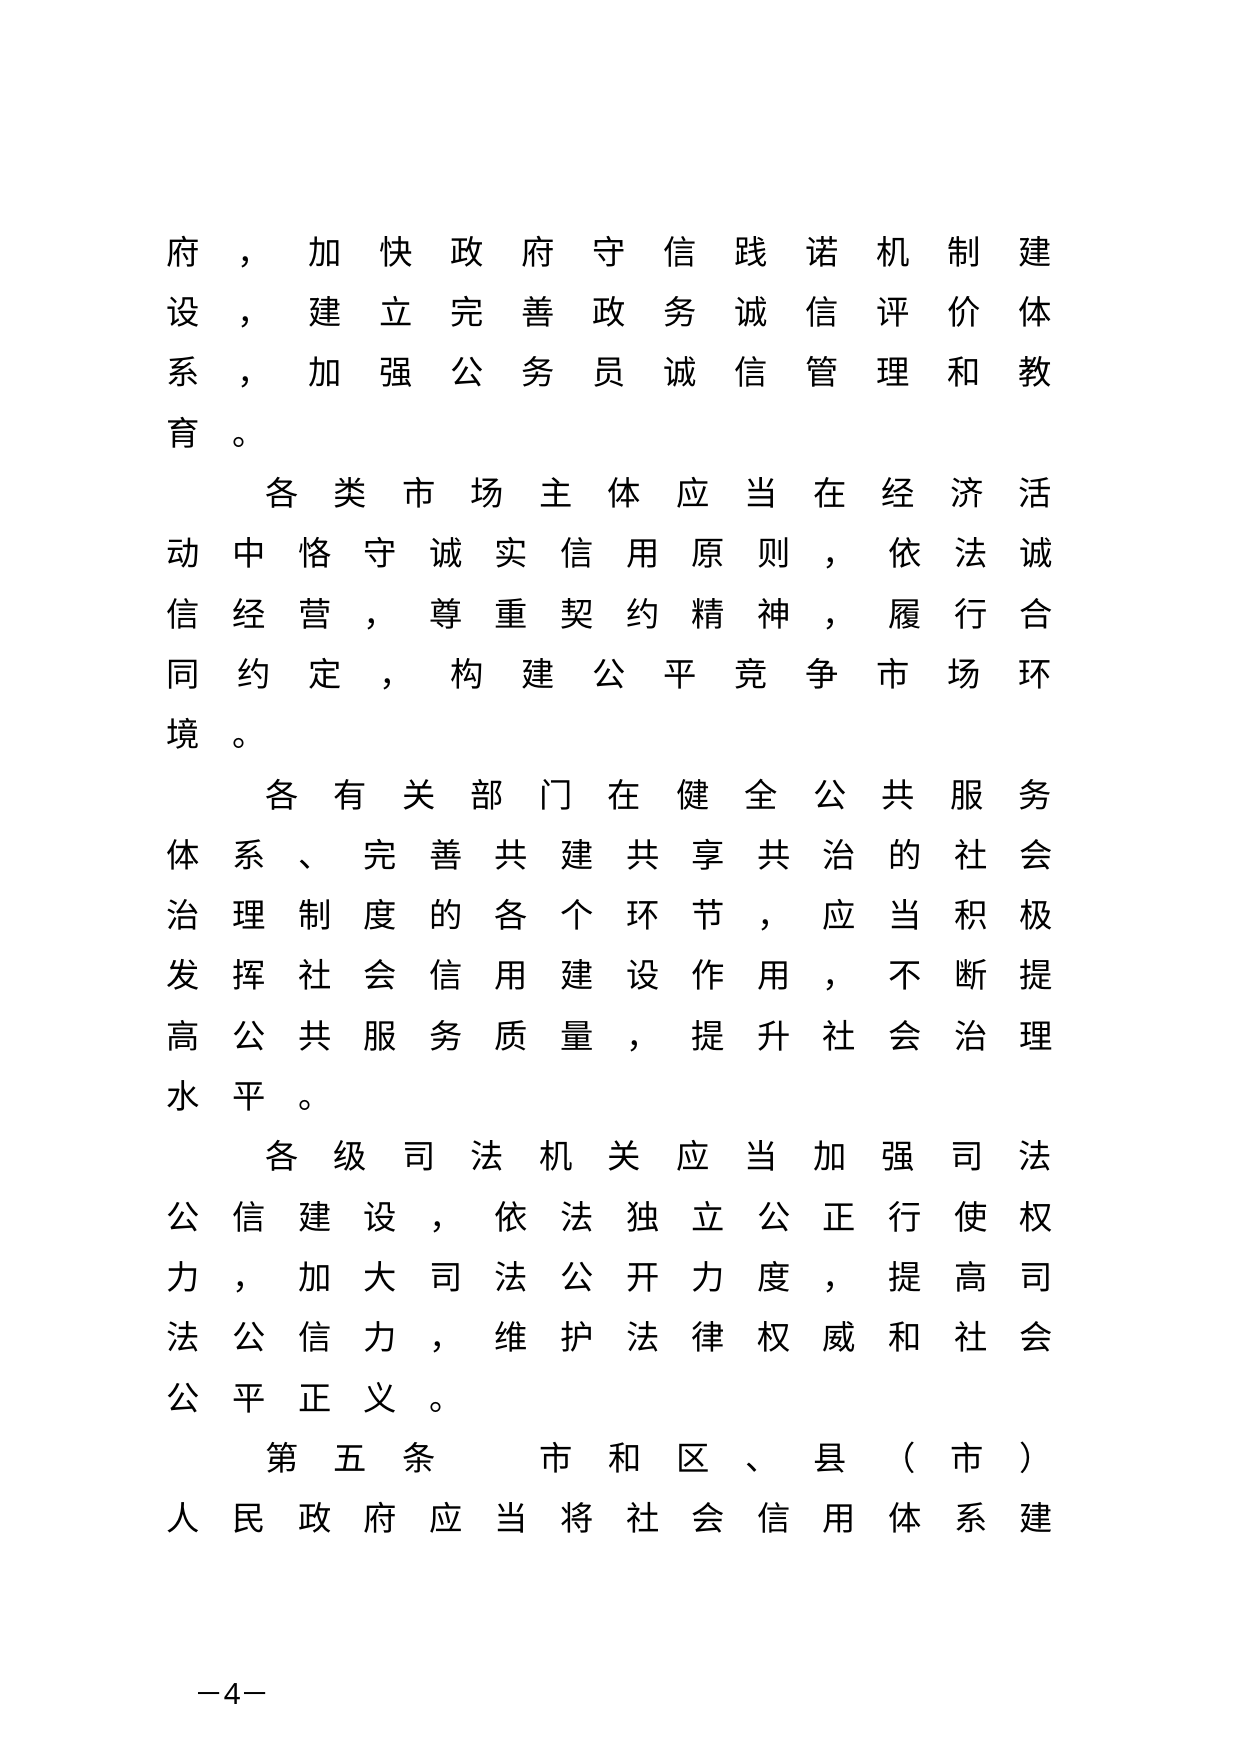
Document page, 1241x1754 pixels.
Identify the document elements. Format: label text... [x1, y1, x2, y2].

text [167, 219, 1085, 461]
text 各有关部门在健全公共服务体系、完善共建共享共治的社会治理制度的各个环节，应当积极发挥社会信用建设作用，不断提高公共服务质量，提升社会治理水平。 [167, 762, 1085, 1124]
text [167, 1426, 1085, 1546]
text 各类市场主体应当在经济活动中恪守诚实信用原则，依法诚信经营，尊重契约精神，履行合同约定，构建公平竞争市场环境。 [167, 461, 1085, 762]
text 各级司法机关应当加强司法公信建设，依法独立公正行使权力，加大司法公开力度，提高司法公信力，维护法律权威和社会公平正义。 [167, 1124, 1085, 1426]
